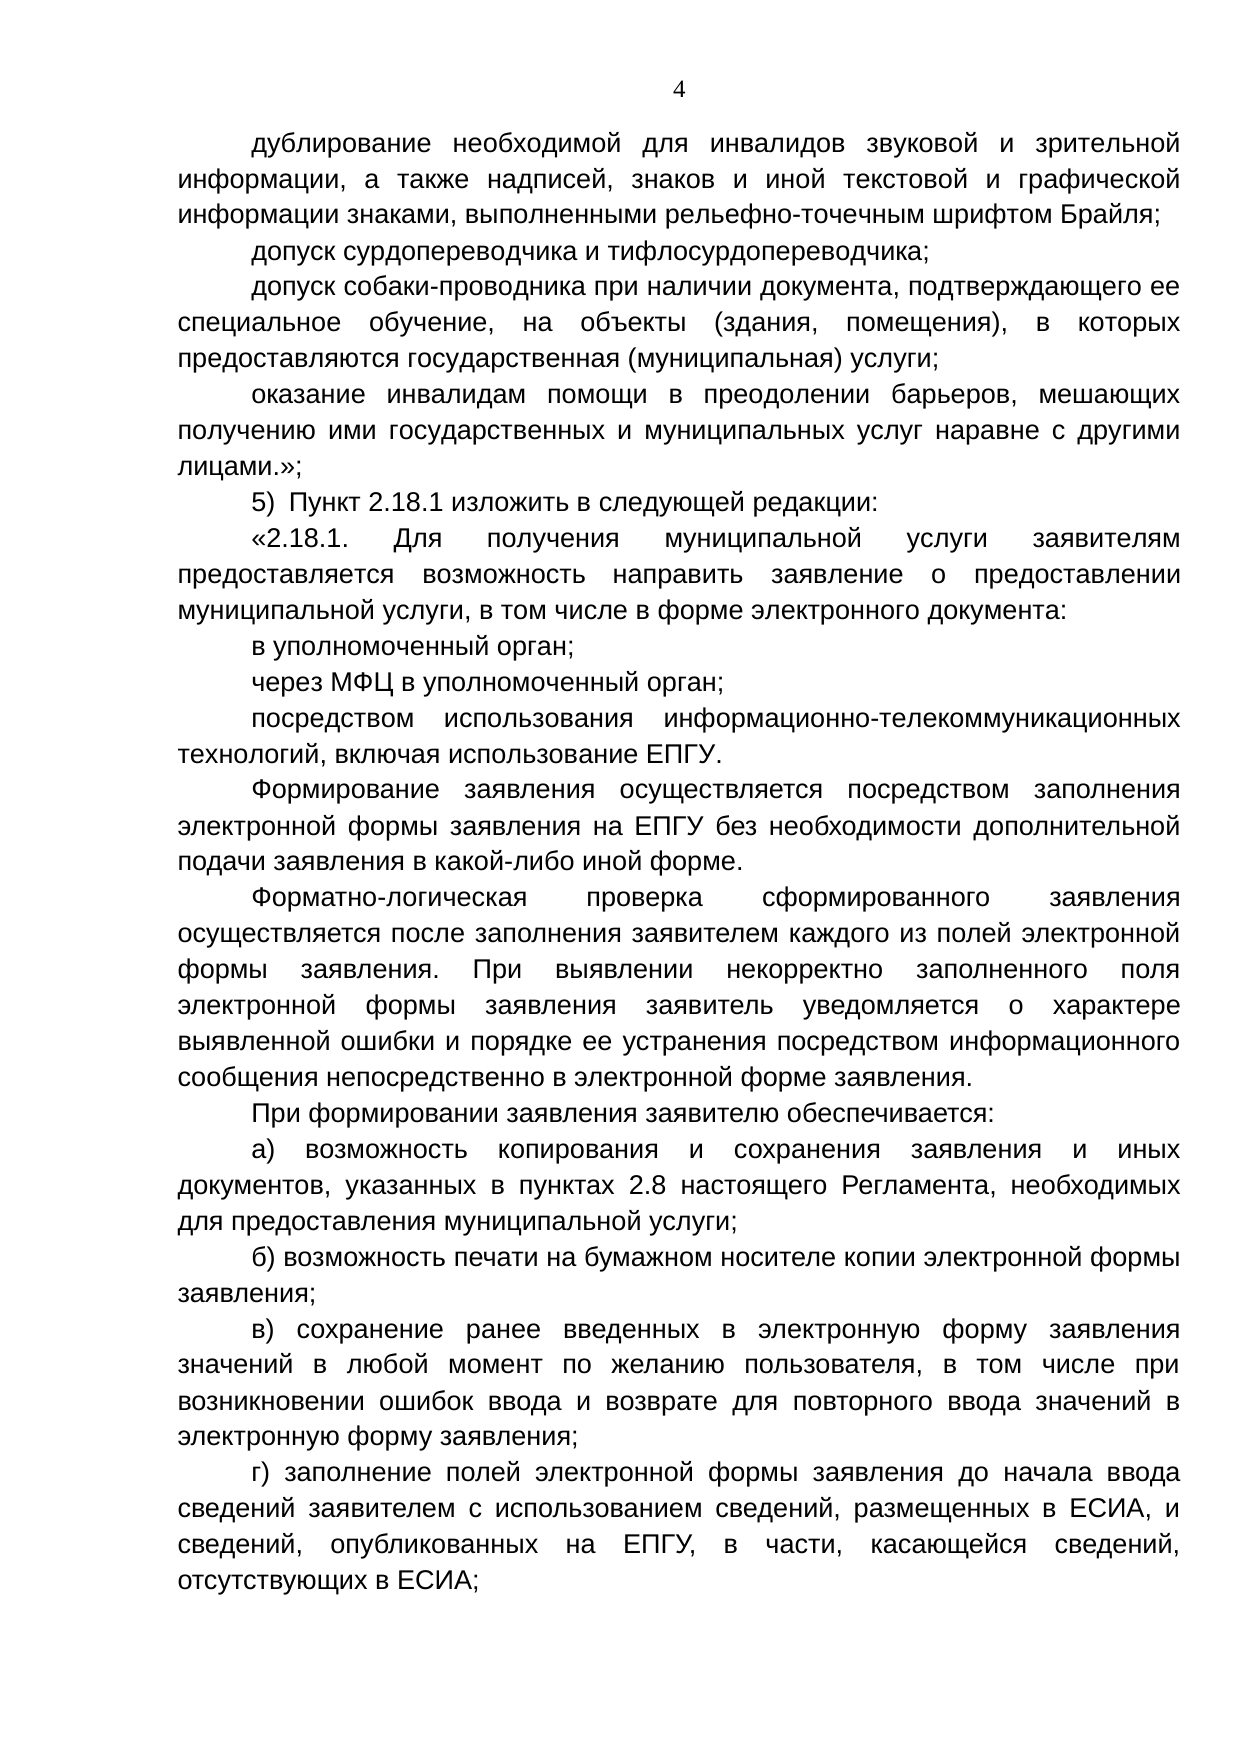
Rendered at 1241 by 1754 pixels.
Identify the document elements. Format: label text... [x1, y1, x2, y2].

list Пункт 2.18.1 изложить в следующей редакции: [251, 486, 1181, 517]
text Формирование заявления осуществляется посредством заполнения электронной формы заявления на ЕПГУ без необходимости дополнительной подачи заявления в какой-либо иной форме. [177, 773, 1181, 877]
text допуск собаки-проводника при наличии документа, подтверждающего ее специальное обучение, на объекты (здания, помещения), в которых предоставляются государственная (муниципальная) услуги; [177, 270, 1181, 373]
text Форматно-логическая проверка сформированного заявления осуществляется после заполнения заявителем каждого из полей электронной формы заявления. При выявлении некорректно заполненного поля электронной формы заявления заявитель уведомляется о характере выявленной ошибки и порядке ее устранения посредством информационного сообщения непосредственно в электронной форме заявления. [177, 881, 1181, 1092]
text в) сохранение ранее введенных в электронную форму заявления значений в любой момент по желанию пользователя, в том числе при возникновении ошибок ввода и возврате для повторного ввода значений в электронную форму заявления; [177, 1313, 1181, 1452]
text При формировании заявления заявителю обеспечивается: [177, 1097, 1181, 1128]
text оказание инвалидам помощи в преодолении барьеров, мешающих получению ими государственных и муниципальных услуг наравне с другими лицами.»; [177, 378, 1181, 481]
text через МФЦ в уполномоченный орган; [177, 666, 1181, 697]
text дублирование необходимой для инвалидов звуковой и зрительной информации, а также надписей, знаков и иной текстовой и графической информации знаками, выполненными рельефно-точечным шрифтом Брайля; [177, 127, 1181, 230]
text допуск сурдопереводчика и тифлосурдопереводчика; [177, 234, 1181, 266]
text б) возможность печати на бумажном носителе копии электронной формы заявления; [177, 1241, 1181, 1308]
text посредством использования информационно-телекоммуникационных технологий, включая использование ЕПГУ. [177, 702, 1181, 769]
text в уполномоченный орган; [177, 630, 1181, 661]
text «2.18.1. Для получения муниципальной услуги заявителям предоставляется возможность направить заявление о предоставлении муниципальной услуги, в том числе в форме электронного документа: [177, 522, 1181, 625]
text а) возможность копирования и сохранения заявления и иных документов, указанных в пунктах 2.8 настоящего Регламента, необходимых для предоставления муниципальной услуги; [177, 1133, 1181, 1236]
text г) заполнение полей электронной формы заявления до начала ввода сведений заявителем с использованием сведений, размещенных в ЕСИА, и сведений, опубликованных на ЕПГУ, в части, касающейся сведений, отсутствующих в ЕСИА; [177, 1456, 1181, 1595]
